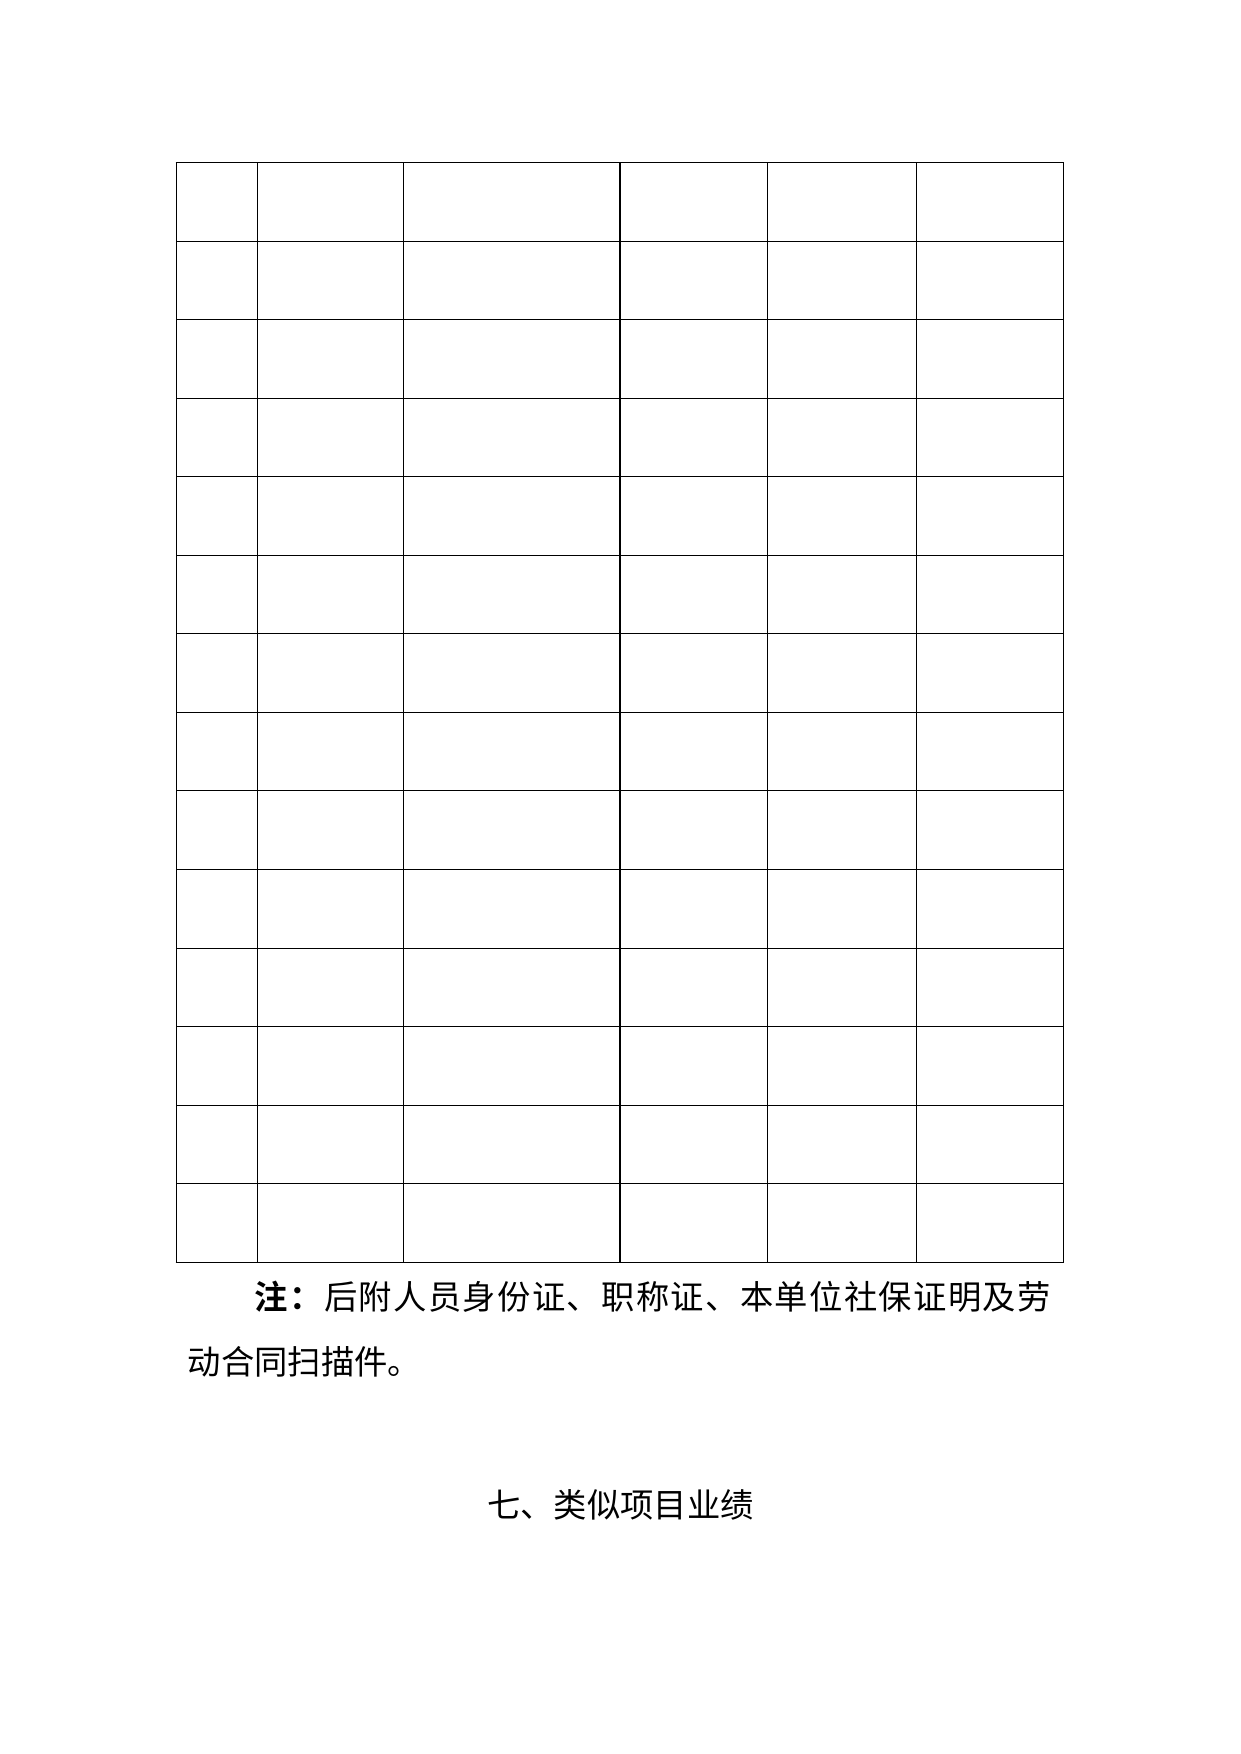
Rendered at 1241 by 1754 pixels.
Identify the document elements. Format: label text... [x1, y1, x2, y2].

table_cell [404, 1027, 619, 1104]
table_cell [917, 634, 1063, 712]
table_cell [404, 713, 619, 790]
table_cell [404, 556, 619, 633]
table_cell [258, 556, 403, 633]
table_cell [404, 791, 619, 869]
table_cell [258, 1027, 403, 1104]
table_cell [917, 949, 1063, 1026]
table_cell [768, 713, 916, 790]
table_cell [258, 949, 403, 1026]
table_cell [768, 1184, 916, 1262]
table_cell [917, 556, 1063, 633]
table_cell [621, 556, 767, 633]
table_cell [917, 870, 1063, 947]
table_cell [258, 163, 403, 241]
table_cell [177, 1027, 257, 1104]
table_cell [768, 1106, 916, 1183]
table_cell [177, 713, 257, 790]
table_cell [621, 320, 767, 398]
table_cell [177, 399, 257, 476]
table_cell [404, 477, 619, 555]
table_cell [768, 949, 916, 1026]
table_cell [258, 634, 403, 712]
table_cell [768, 870, 916, 947]
table_cell [768, 163, 916, 241]
table_cell [621, 634, 767, 712]
table_cell [404, 1106, 619, 1183]
table_cell [258, 791, 403, 869]
table_cell [768, 399, 916, 476]
table_cell [917, 713, 1063, 790]
table_cell [917, 399, 1063, 476]
table_cell [621, 713, 767, 790]
table_cell [177, 949, 257, 1026]
table_cell [258, 477, 403, 555]
table_cell [404, 242, 619, 319]
table_cell [917, 791, 1063, 869]
table_cell [621, 1106, 767, 1183]
table_cell [258, 713, 403, 790]
table_cell [768, 1027, 916, 1104]
table_cell [258, 242, 403, 319]
table_cell [621, 1027, 767, 1104]
table_cell [177, 870, 257, 947]
list 七、类似项目业绩 [187, 1470, 1053, 1535]
list 注：后附人员身份证、职称证、本单位社保证明及劳动合同扫描件。 [187, 1263, 1053, 1393]
table_cell [621, 242, 767, 319]
table_cell [917, 477, 1063, 555]
table_cell [917, 242, 1063, 319]
table_cell [404, 870, 619, 947]
table_cell [258, 1106, 403, 1183]
table_cell [404, 634, 619, 712]
table_cell [917, 320, 1063, 398]
table_cell [768, 634, 916, 712]
table_cell [258, 320, 403, 398]
table_cell [917, 1184, 1063, 1262]
table_cell [177, 242, 257, 319]
table_cell [404, 949, 619, 1026]
table_cell [768, 556, 916, 633]
table_cell [621, 870, 767, 947]
table_cell [404, 399, 619, 476]
table_cell [621, 399, 767, 476]
table_cell [177, 1106, 257, 1183]
table_cell [917, 1027, 1063, 1104]
table_cell [177, 634, 257, 712]
table_cell [621, 949, 767, 1026]
table_cell [621, 791, 767, 869]
table_cell [177, 1184, 257, 1262]
table_cell [177, 556, 257, 633]
table_cell [177, 163, 257, 241]
table_cell [768, 242, 916, 319]
table_cell [768, 477, 916, 555]
table_cell [404, 163, 619, 241]
table_cell [177, 791, 257, 869]
table_cell [404, 320, 619, 398]
table_cell [258, 870, 403, 947]
table_cell [177, 320, 257, 398]
table_cell [768, 791, 916, 869]
table_cell [621, 1184, 767, 1262]
table_cell [621, 477, 767, 555]
table_cell [917, 163, 1063, 241]
table_cell [258, 1184, 403, 1262]
table_cell [177, 477, 257, 555]
table_cell [621, 163, 767, 241]
table_cell [917, 1106, 1063, 1183]
table_cell [258, 399, 403, 476]
table_cell [404, 1184, 619, 1262]
table_cell [768, 320, 916, 398]
